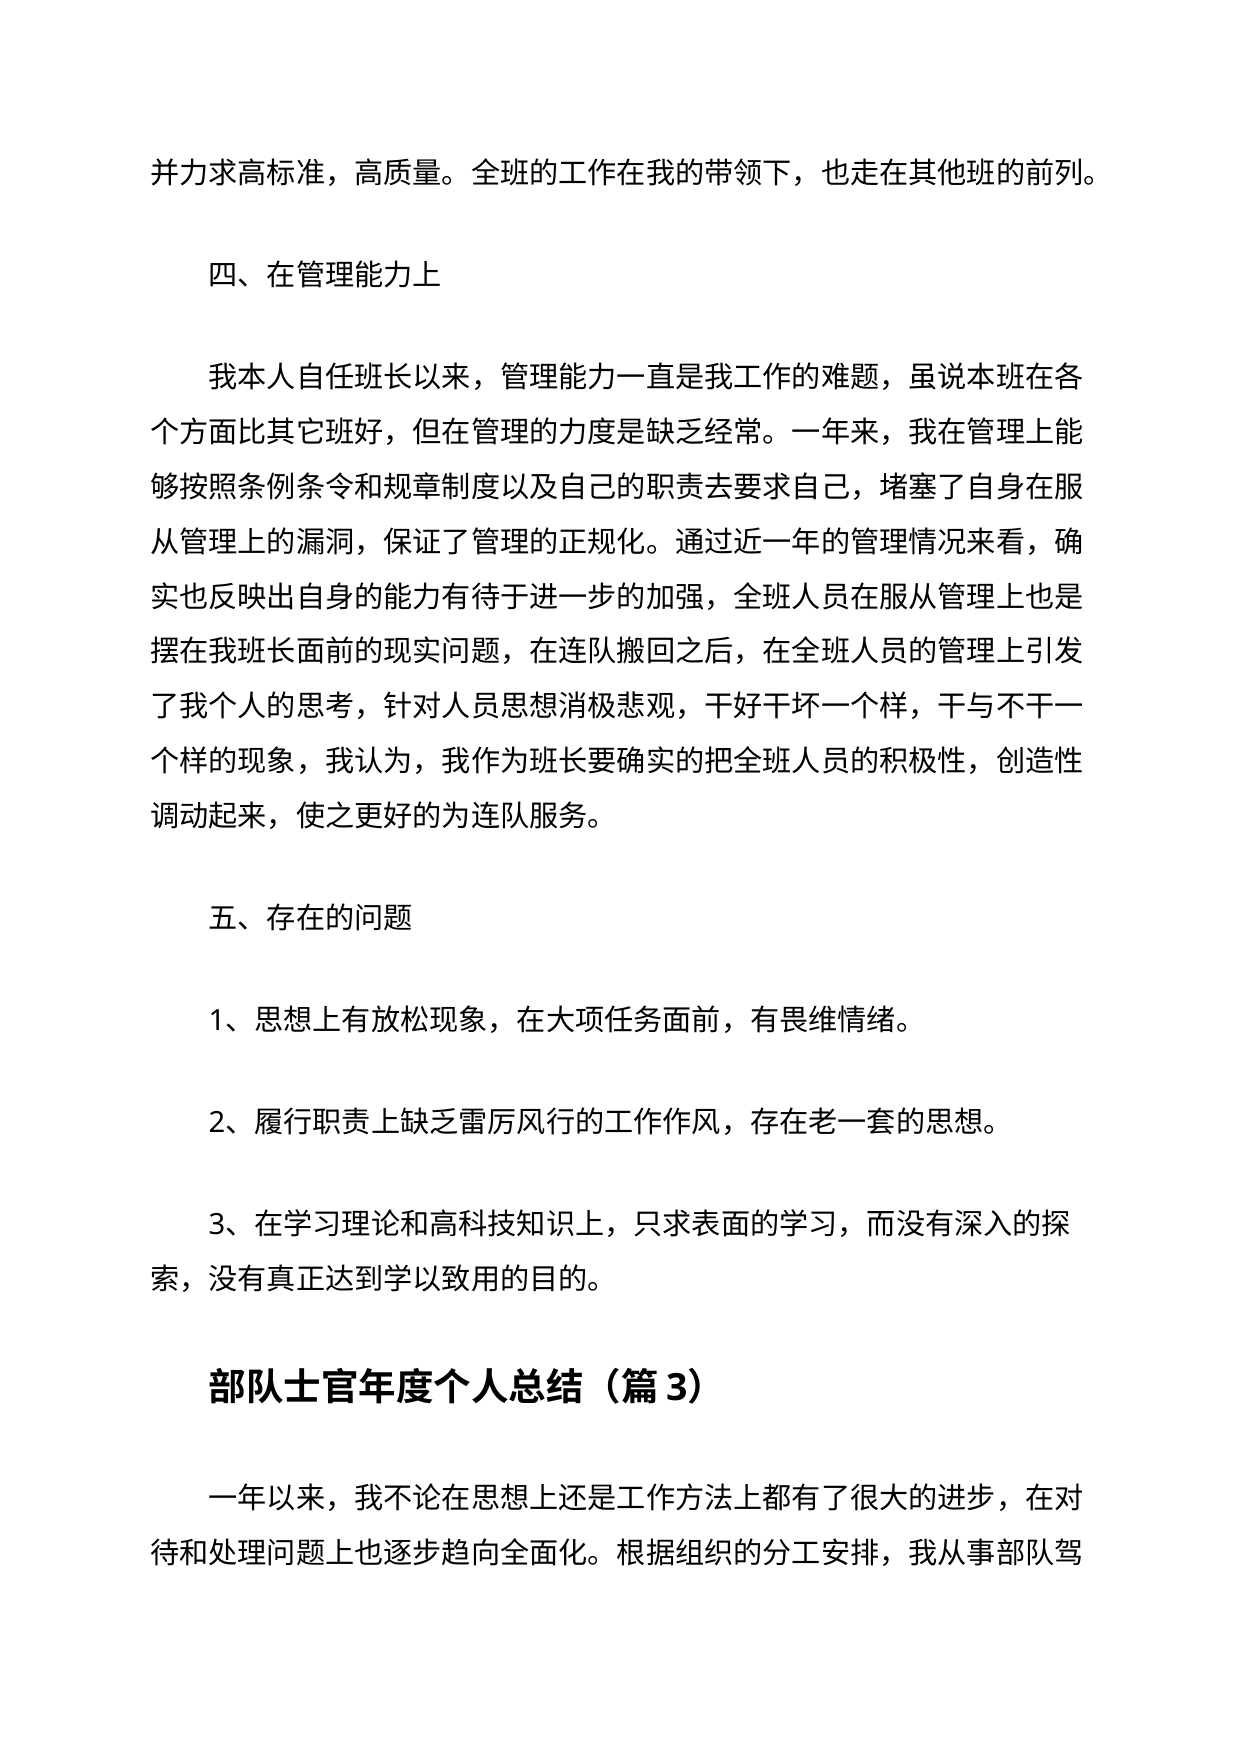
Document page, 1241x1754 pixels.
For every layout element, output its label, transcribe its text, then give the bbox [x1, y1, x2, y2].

text 2、履行职责上缺乏雷厉风行的工作作风，存在老一套的思想。 [150, 1098, 1090, 1141]
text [150, 1474, 1090, 1572]
text 部队士官年度个人总结（篇3） [150, 1357, 1090, 1411]
text 我本人自任班长以来，管理能力一直是我工作的难题，虽说本班在各个方面比其它班好，但在管理的力度是缺乏经常。一年来，我在管理上能够按照条例条令和规章制度以及自己的职责去要求自己，堵塞了自身在服从管理上的漏洞，保证了管理的正规化。通过近一年的管理情况来看，确实也反映出自身的能力有待于进一步的加强，全班人员在服从管理上也是摆在我班长面前的现实问题，在连队搬回之后，在全班人员的管理上引发了我个人的思考，针对人员思想消极悲观，干好干坏一个样，干与不干一个样的现象，我认为，我作为班长要确实的把全班人员的积极性，创造性调动起来，使之更好的为连队服务。 [150, 353, 1090, 835]
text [150, 150, 1090, 192]
text 3、在学习理论和高科技知识上，只求表面的学习，而没有深入的探索，没有真正达到学以致用的目的。 [150, 1200, 1090, 1297]
text 1、思想上有放松现象，在大项任务面前，有畏维情绪。 [150, 996, 1090, 1039]
text 五、存在的问题 [150, 894, 1090, 937]
text 四、在管理能力上 [150, 252, 1090, 294]
